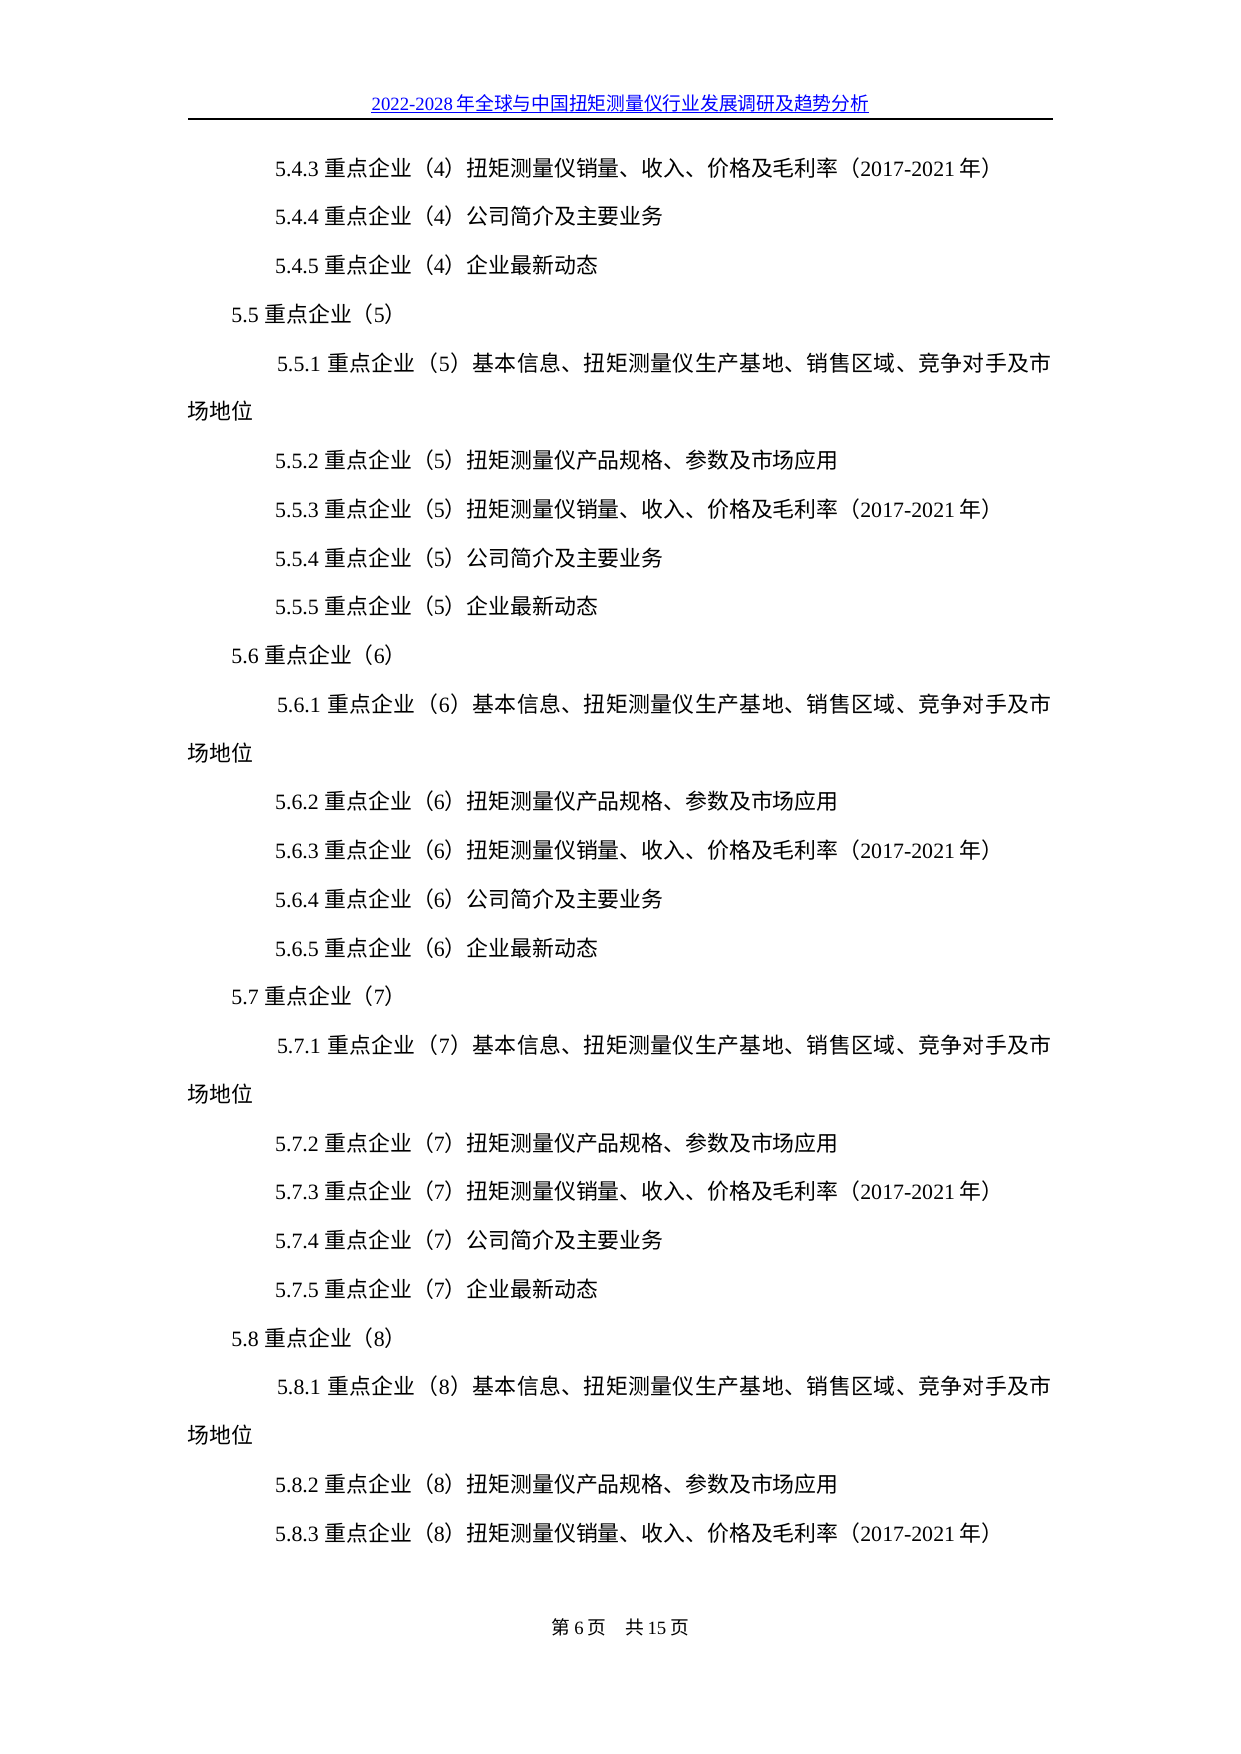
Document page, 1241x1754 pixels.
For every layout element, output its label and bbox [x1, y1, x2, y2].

text [187, 150, 1053, 1548]
